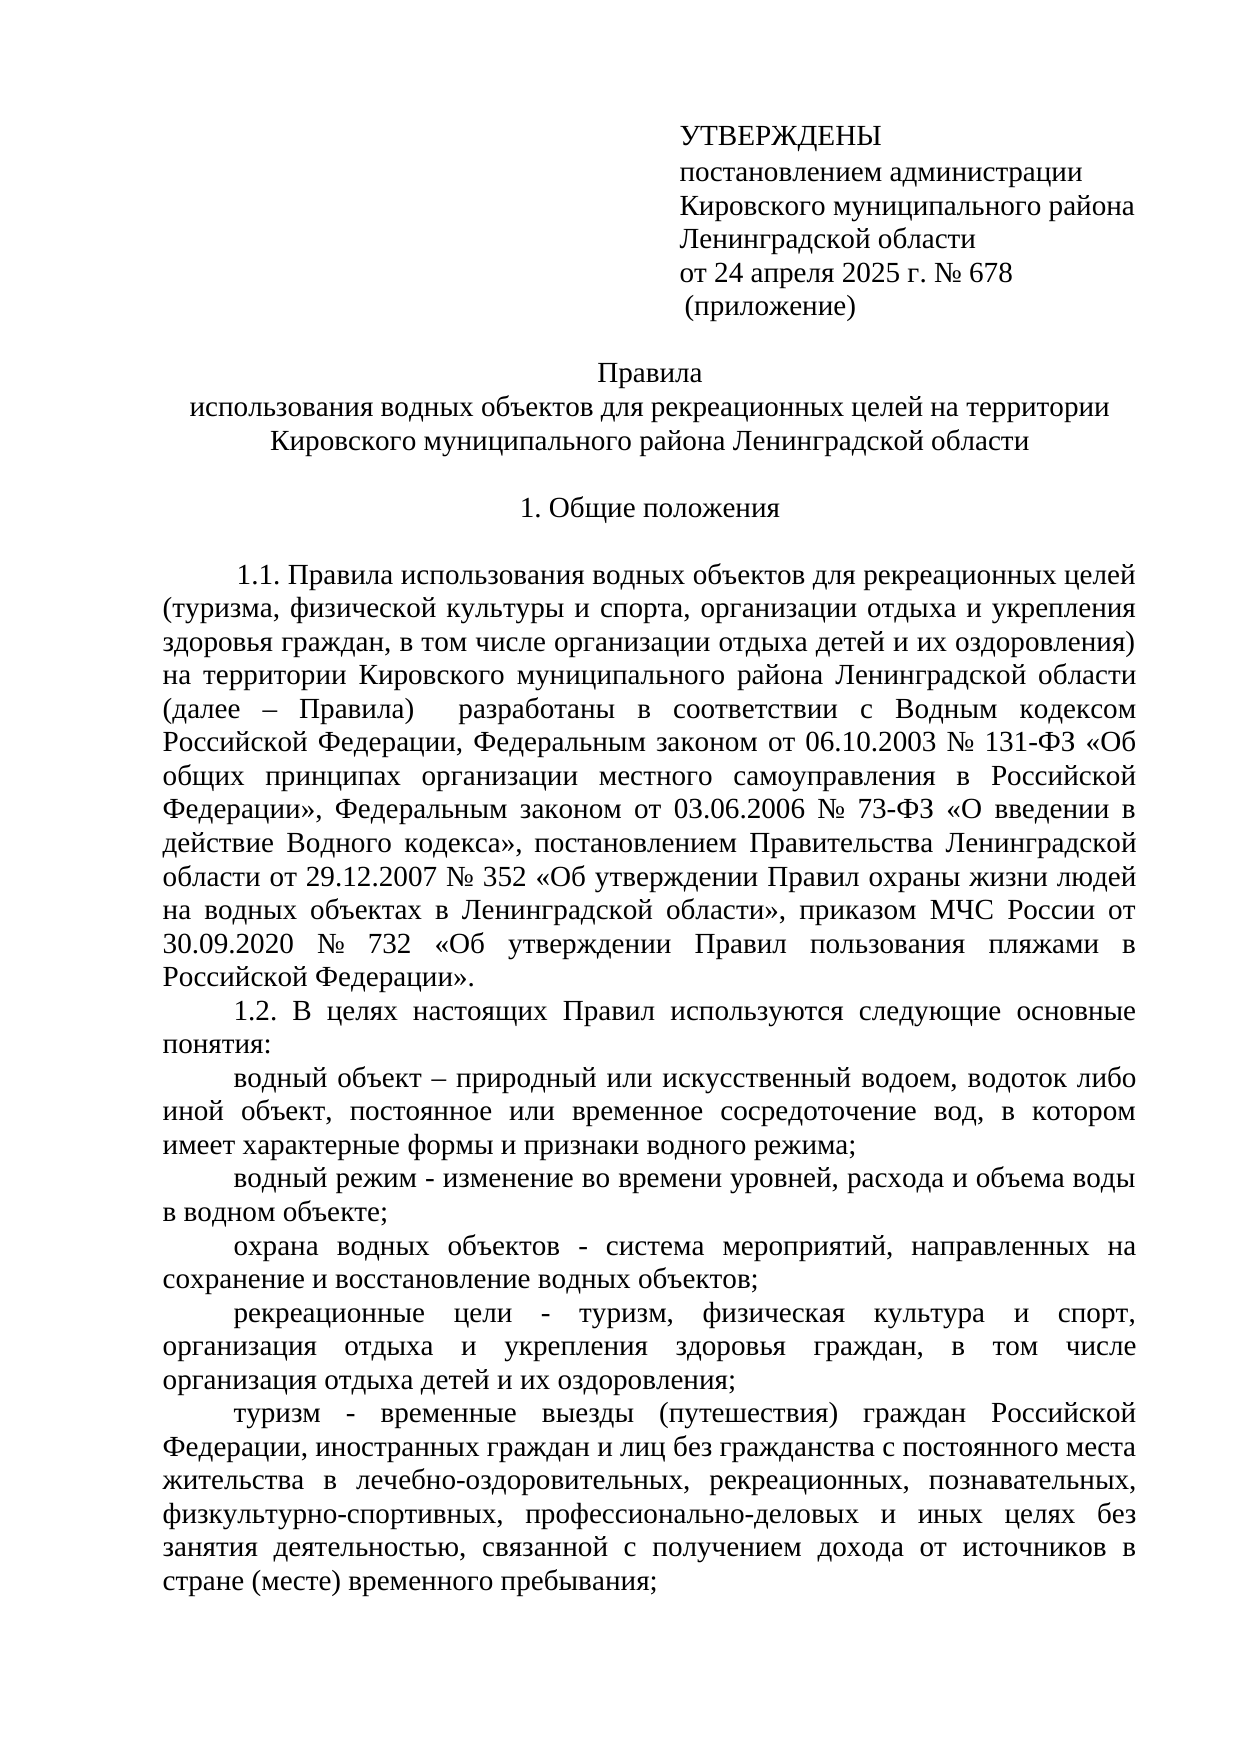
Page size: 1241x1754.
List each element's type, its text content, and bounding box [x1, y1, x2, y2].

text охрана водных объектов - система мероприятий, направленных на сохранение и восстановление водных объектов; [162, 1228, 1137, 1295]
text туризм - временные выезды (путешествия) граждан Российской Федерации, иностранных граждан и лиц без гражданства с постоянного места жительства в лечебно-оздоровительных, рекреационных, познавательных, физкультурно-спортивных, профессионально-деловых и иных целях без занятия деятельностью, связанной с получением дохода от источников в стране (месте) временного пребывания; [162, 1395, 1137, 1597]
text от 24 апреля 2025 г. № 678 [679, 255, 1137, 288]
text Ленинградской области [679, 221, 1137, 255]
text Правила [162, 356, 1137, 389]
text водный режим - изменение во времени уровней, расхода и объема воды в водном объекте; [162, 1161, 1137, 1228]
text 1.1. Правила использования водных объектов для рекреационных целей (туризма, физической культуры и спорта, организации отдыха и укрепления здоровья граждан, в том числе организации отдыха детей и их оздоровления) на территории Кировского муниципального района Ленинградской области (далее – Правила) разработаны в соответствии с Водным кодексом Российской Федерации, Федеральным законом от 06.10.2003 № 131-ФЗ «Об общих принципах организации местного самоуправления в Российской Федерации», Федеральным законом от 03.06.2006 № 73-ФЗ «О введении в действие Водного кодекса», постановлением Правительства Ленинградской области от 29.12.2007 № 352 «Об утверждении Правил охраны жизни людей на водных объектах в Ленинградской области», приказом МЧС России от 30.09.2020 № 732 «Об утверждении Правил пользования пляжами в Российской Федерации». [162, 557, 1137, 993]
text водный объект – природный или искусственный водоем, водоток либо иной объект, постоянное или временное сосредоточение вод, в котором имеет характерные формы и признаки водного режима; [162, 1060, 1137, 1161]
text рекреационные цели - туризм, физическая культура и спорт, организация отдыха и укрепления здоровья граждан, в том числе организация отдыха детей и их оздоровления; [162, 1295, 1137, 1395]
text УТВЕРЖДЕНЫ [679, 118, 1137, 152]
text 1. Общие положения [162, 490, 1137, 523]
text Кировского муниципального района [679, 188, 1137, 221]
text постановлением администрации [679, 154, 1137, 188]
text использования водных объектов для рекреационных целей на территории Кировского муниципального района Ленинградской области [162, 389, 1137, 456]
text (приложение) [162, 288, 1137, 322]
text 1.2. В целях настоящих Правил используются следующие основные понятия: [162, 993, 1137, 1060]
